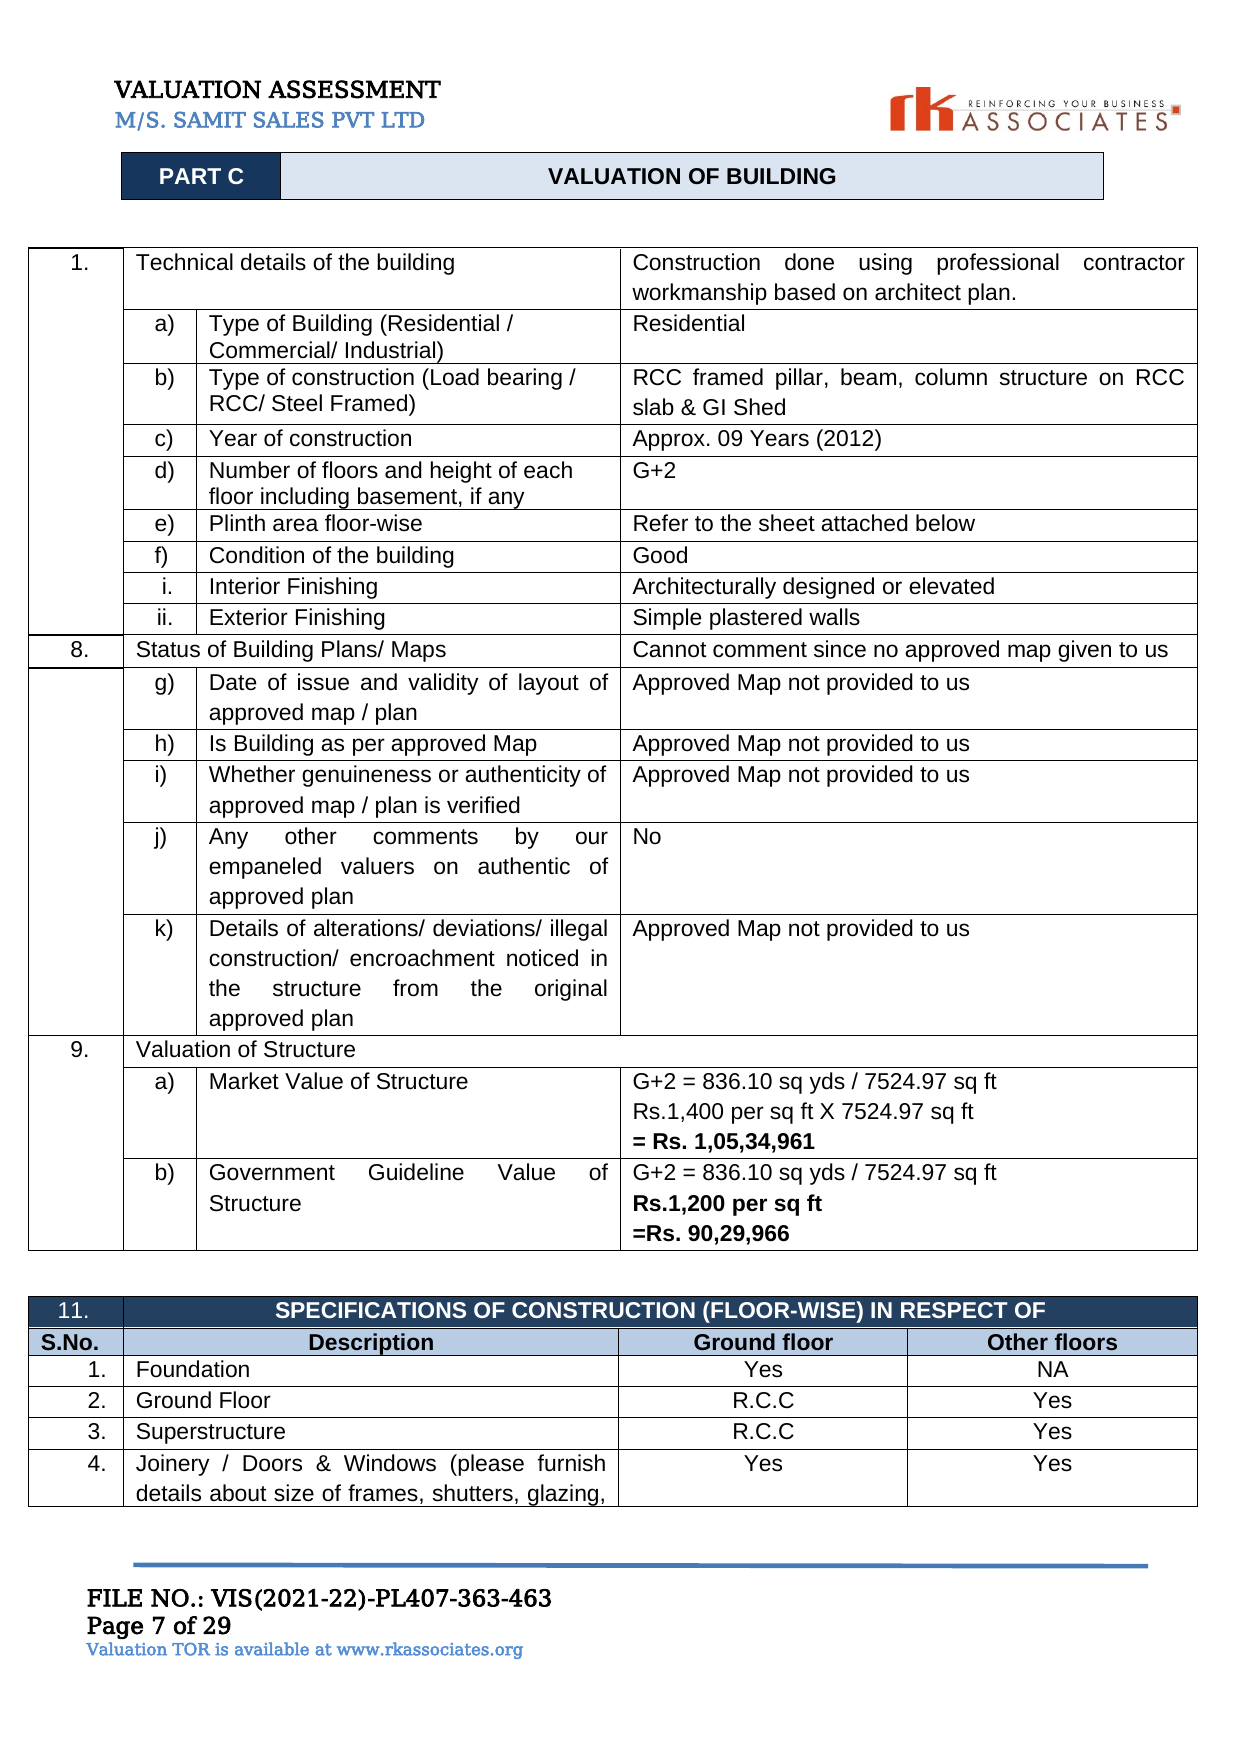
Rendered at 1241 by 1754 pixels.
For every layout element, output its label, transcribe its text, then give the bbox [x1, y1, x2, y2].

table_cell No [621, 823, 1197, 913]
table_header [29, 249, 123, 634]
table_cell Yes [619, 1356, 907, 1386]
table_cell G+2 = 836.10 sq yds / 7524.97 sq ft Rs.1,200 per sq ft =Rs. 90,29,966 [621, 1159, 1197, 1250]
table_cell Approx. 09 Years (2012) [621, 425, 1197, 456]
table_cell Whether genuineness or authenticity of approved map / plan is verified [197, 761, 620, 822]
table_cell Yes [908, 1387, 1197, 1417]
table_cell [124, 1068, 196, 1158]
table_cell [621, 635, 1197, 667]
table_cell Status of Building Plans/ Maps [124, 635, 620, 667]
table_cell [29, 1036, 123, 1250]
table_cell Government Guideline Value of Structure [197, 1159, 620, 1250]
table_cell Valuation of Structure [124, 1036, 1197, 1067]
table_cell Foundation [124, 1356, 618, 1386]
table_cell Is Building as per approved Map [197, 730, 620, 760]
table_cell Approved Map not provided to us [621, 915, 1197, 1035]
table_cell R.C.C [619, 1387, 907, 1417]
table_cell Other floors [908, 1329, 1197, 1355]
table_header Technical details of the building [124, 248, 620, 309]
table_cell [124, 823, 196, 913]
table_cell Exterior Finishing [197, 604, 620, 634]
table_cell S.No. [29, 1329, 123, 1355]
table_cell Type of Building (Residential / Commercial/ Industrial) [197, 310, 620, 363]
table_cell Refer to the sheet attached below [621, 510, 1197, 541]
table_cell Any other comments by our empaneled valuers on authentic of approved plan [197, 823, 620, 913]
table_cell [29, 1387, 123, 1417]
table_cell Year of construction [197, 425, 620, 456]
table_cell Approved Map not provided to us [621, 761, 1197, 822]
table_cell [124, 510, 196, 541]
table_cell [29, 1450, 123, 1506]
table_cell Residential [621, 310, 1197, 363]
table_cell [621, 573, 1197, 603]
table_cell Date of issue and validity of layout of approved map / plan [197, 668, 620, 729]
table_cell [124, 761, 196, 822]
table_cell [124, 542, 196, 572]
table_cell [124, 310, 196, 363]
table_cell [124, 364, 196, 424]
table_cell Description [124, 1329, 618, 1355]
table_cell G+2 [621, 457, 1197, 509]
table_cell [29, 636, 123, 667]
table_cell Type of construction (Load bearing / RCC/ Steel Framed) [197, 364, 620, 424]
table_header . [621, 248, 1197, 309]
table_cell Ground floor [619, 1329, 907, 1355]
table_cell Yes [908, 1450, 1197, 1506]
table_cell [124, 1159, 196, 1250]
table_cell Good [621, 542, 1197, 572]
table_cell R.C.C [619, 1418, 907, 1448]
table_cell Yes [619, 1450, 907, 1506]
table_cell & GI Shed [621, 364, 1197, 424]
table_cell Market Value of Structure [197, 1068, 620, 1158]
table_cell [124, 915, 196, 1035]
table_header PART C [122, 153, 280, 199]
table_cell Superstructure [124, 1418, 618, 1448]
table_cell Approved Map not provided to us [621, 668, 1197, 729]
table_cell [29, 1356, 123, 1386]
table_cell [621, 604, 1197, 634]
table_header [29, 1297, 123, 1327]
picture [890, 87, 1181, 131]
table_cell [124, 730, 196, 760]
table_cell [124, 573, 196, 603]
table_cell [29, 1418, 123, 1448]
table_cell Plinth area floor-wise [197, 510, 620, 541]
table_cell Yes [908, 1418, 1197, 1448]
table_cell [124, 425, 196, 456]
table_cell Approved Map not provided to us [621, 730, 1197, 760]
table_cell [124, 1450, 618, 1506]
table_cell [124, 604, 196, 634]
table_cell Number of floors and height of each floor including basement, if any [197, 457, 620, 509]
table_cell [29, 669, 123, 1035]
table_cell Interior Finishing [197, 573, 620, 603]
table_cell [124, 457, 196, 509]
table_header SPECIFICATIONS OF CONSTRUCTION (FLOOR-WISE) IN RESPECT OF [124, 1297, 1197, 1327]
table_cell Ground Floor [124, 1387, 618, 1417]
table_cell G+2 = 836.10 sq yds / 7524.97 sq ft Rs.1,400 per sq ft X 7524.97 sq ft = Rs. 1,05,34,961 [621, 1068, 1197, 1158]
table_cell Condition of the building [197, 542, 620, 572]
table_cell Details of alterations/ deviations/ illegal construction/ encroachment noticed in the structure from the original approved plan [197, 915, 620, 1035]
table_cell [124, 668, 196, 729]
table_header VALUATION OF BUILDING [281, 153, 1103, 199]
table_cell NA [908, 1356, 1197, 1386]
